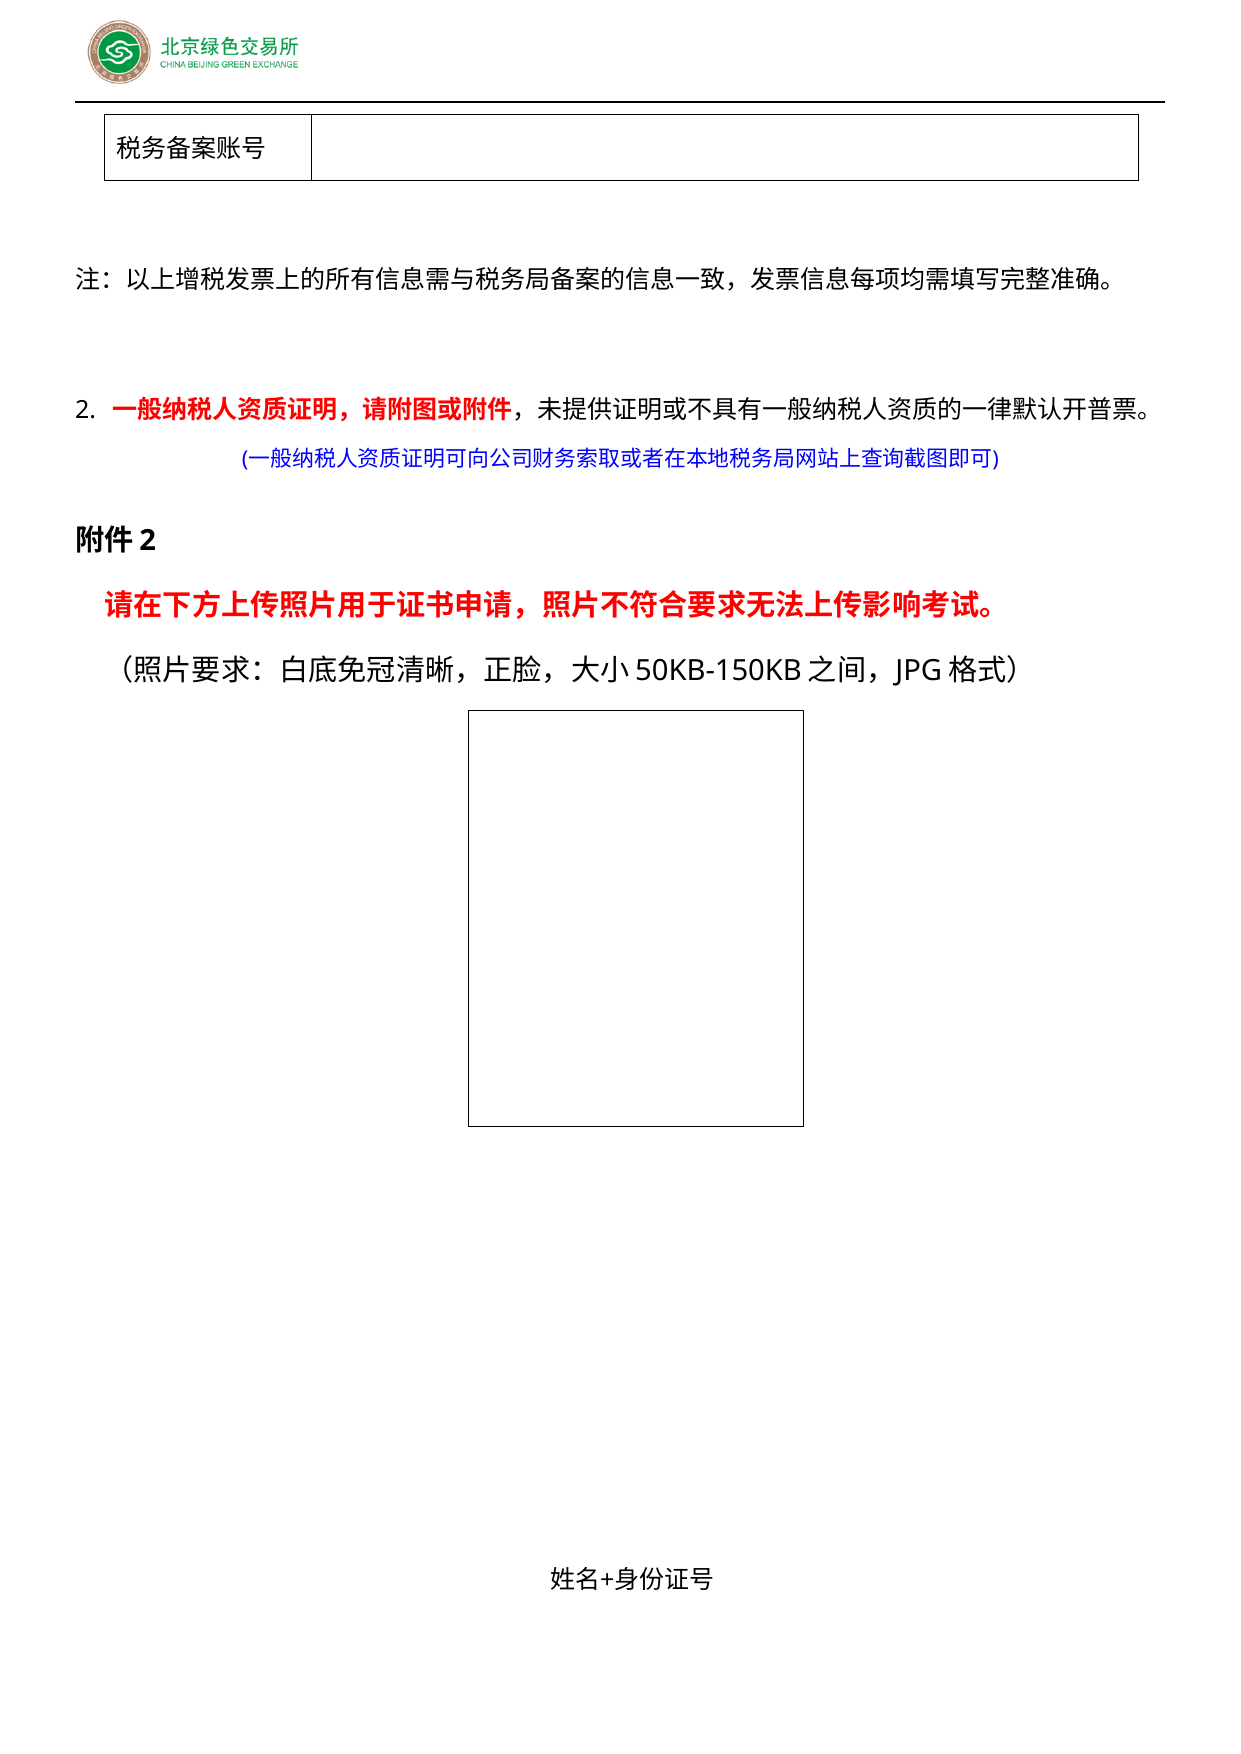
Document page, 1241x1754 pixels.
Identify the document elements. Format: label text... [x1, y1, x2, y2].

text 请在下方上传照片用于证书申请，照片不符合要求无法上传影响考试。 [75, 571, 1165, 636]
list 一般纳税人资质证明，请附图或附件，未提供证明或不具有一般纳税人资质的一律默认开普票。 [75, 376, 1165, 441]
table_cell 税务备案账号 [105, 115, 311, 179]
text 注：以上增税发票上的所有信息需与税务局备案的信息一致，发票信息每项均需填写完整准确。 [75, 246, 1165, 311]
text (一般纳税人资质证明可向公司财务索取或者在本地税务局网站上查询截图即可) [75, 441, 1165, 473]
text 附件2 [75, 506, 1165, 571]
text （照片要求：白底免冠清晰，正脸，大小50KB-150KB之间，JPG格式） [75, 636, 1165, 701]
picture [75, 6, 322, 101]
table_cell [312, 115, 1138, 179]
text 姓名+身份证号 [75, 1546, 1165, 1611]
